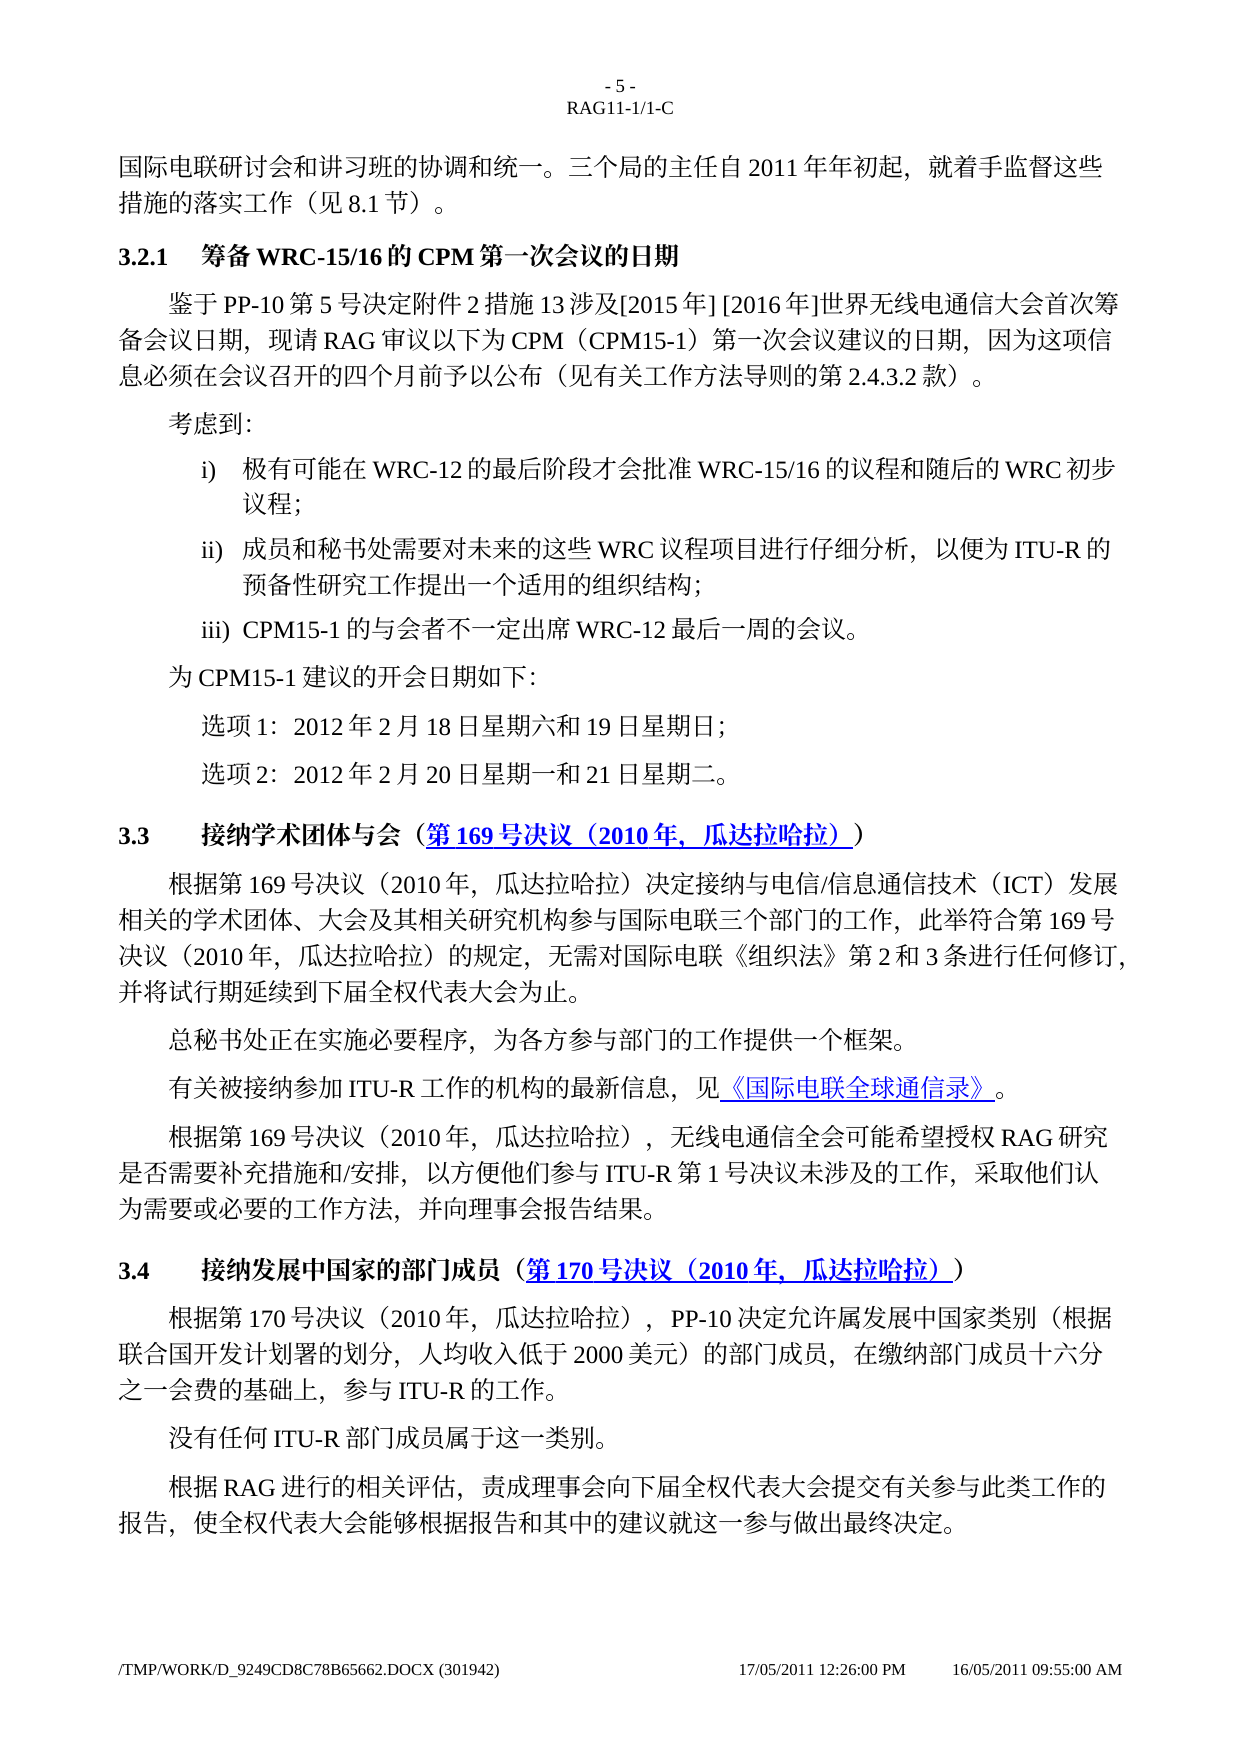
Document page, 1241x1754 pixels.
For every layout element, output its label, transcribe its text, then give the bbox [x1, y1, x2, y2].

text 根据第169号决议（2010年，瓜达拉哈拉）决定接纳与电信/信息通信技术（ICT）发展相关的学术团体、大会及其相关研究机构参与国际电联三个部门的工作，此举符合第169号决议（2010年，瓜达拉哈拉）的规定，无需对国际电联《组织法》第2和3条进行任何修订，并将试行期延续到下届全权代表大会为止。 [118, 864, 1122, 1008]
text iii) CPM15-1的与会者不一定出席WRC-12最后一周的会议。 [201, 610, 1122, 646]
text 选项1：2012年2月18日星期六和19日星期日； [118, 707, 1122, 742]
text i) 极有可能在WRC-12的最后阶段才会批准WRC-15/16的议程和随后的WRC初步议程； [201, 449, 1122, 521]
subtitle 3.2.1 筹备WRC-15/16的CPM第一次会议的日期 [118, 236, 1122, 272]
text 总秘书处正在实施必要程序，为各方参与部门的工作提供一个框架。 [118, 1021, 1122, 1057]
subtitle 3.4 接纳发展中国家的部门成员（第170号决议（2010年，瓜达拉哈拉）） [118, 1250, 1122, 1286]
text 为CPM15-1建议的开会日期如下： [118, 658, 1122, 694]
text 鉴于PP-10第5号决定附件2措施13涉及[2015年] [2016年]世界无线电通信大会首次筹备会议日期，现请RAG审议以下为CPM（CPM15-1）第一次会议建议的日期，因为这项信息必须在会议召开的四个月前予以公布（见有关工作方法导则的第2.4.3.2款）。 [118, 285, 1122, 392]
text 选项2：2012年2月20日星期一和21日星期二。 [118, 755, 1122, 791]
text 有关被接纳参加ITU-R工作的机构的最新信息，见《国际电联全球通信录》。 [118, 1069, 1122, 1105]
text 根据第169号决议（2010年，瓜达拉哈拉），无线电通信全会可能希望授权RAG研究是否需要补充措施和/安排，以方便他们参与ITU-R第1号决议未涉及的工作，采取他们认为需要或必要的工作方法，并向理事会报告结果。 [118, 1117, 1122, 1225]
text 根据第170号决议（2010年，瓜达拉哈拉），PP-10决定允许属发展中国家类别（根据联合国开发计划署的划分，人均收入低于2000美元）的部门成员，在缴纳部门成员十六分之一会费的基础上，参与ITU-R的工作。 [118, 1299, 1122, 1407]
text ii) 成员和秘书处需要对未来的这些WRC议程项目进行仔细分析，以便为ITU-R的预备性研究工作提出一个适用的组织结构； [201, 529, 1122, 601]
text 考虑到： [118, 405, 1122, 441]
text 根据RAG进行的相关评估，责成理事会向下届全权代表大会提交有关参与此类工作的报告，使全权代表大会能够根据报告和其中的建议就这一参与做出最终决定。 [118, 1467, 1122, 1539]
subtitle 3.3 接纳学术团体与会（第169号决议（2010年，瓜达拉哈拉）） [118, 816, 1122, 852]
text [118, 148, 1122, 219]
text 没有任何ITU-R部门成员属于这一类别。 [118, 1419, 1122, 1455]
